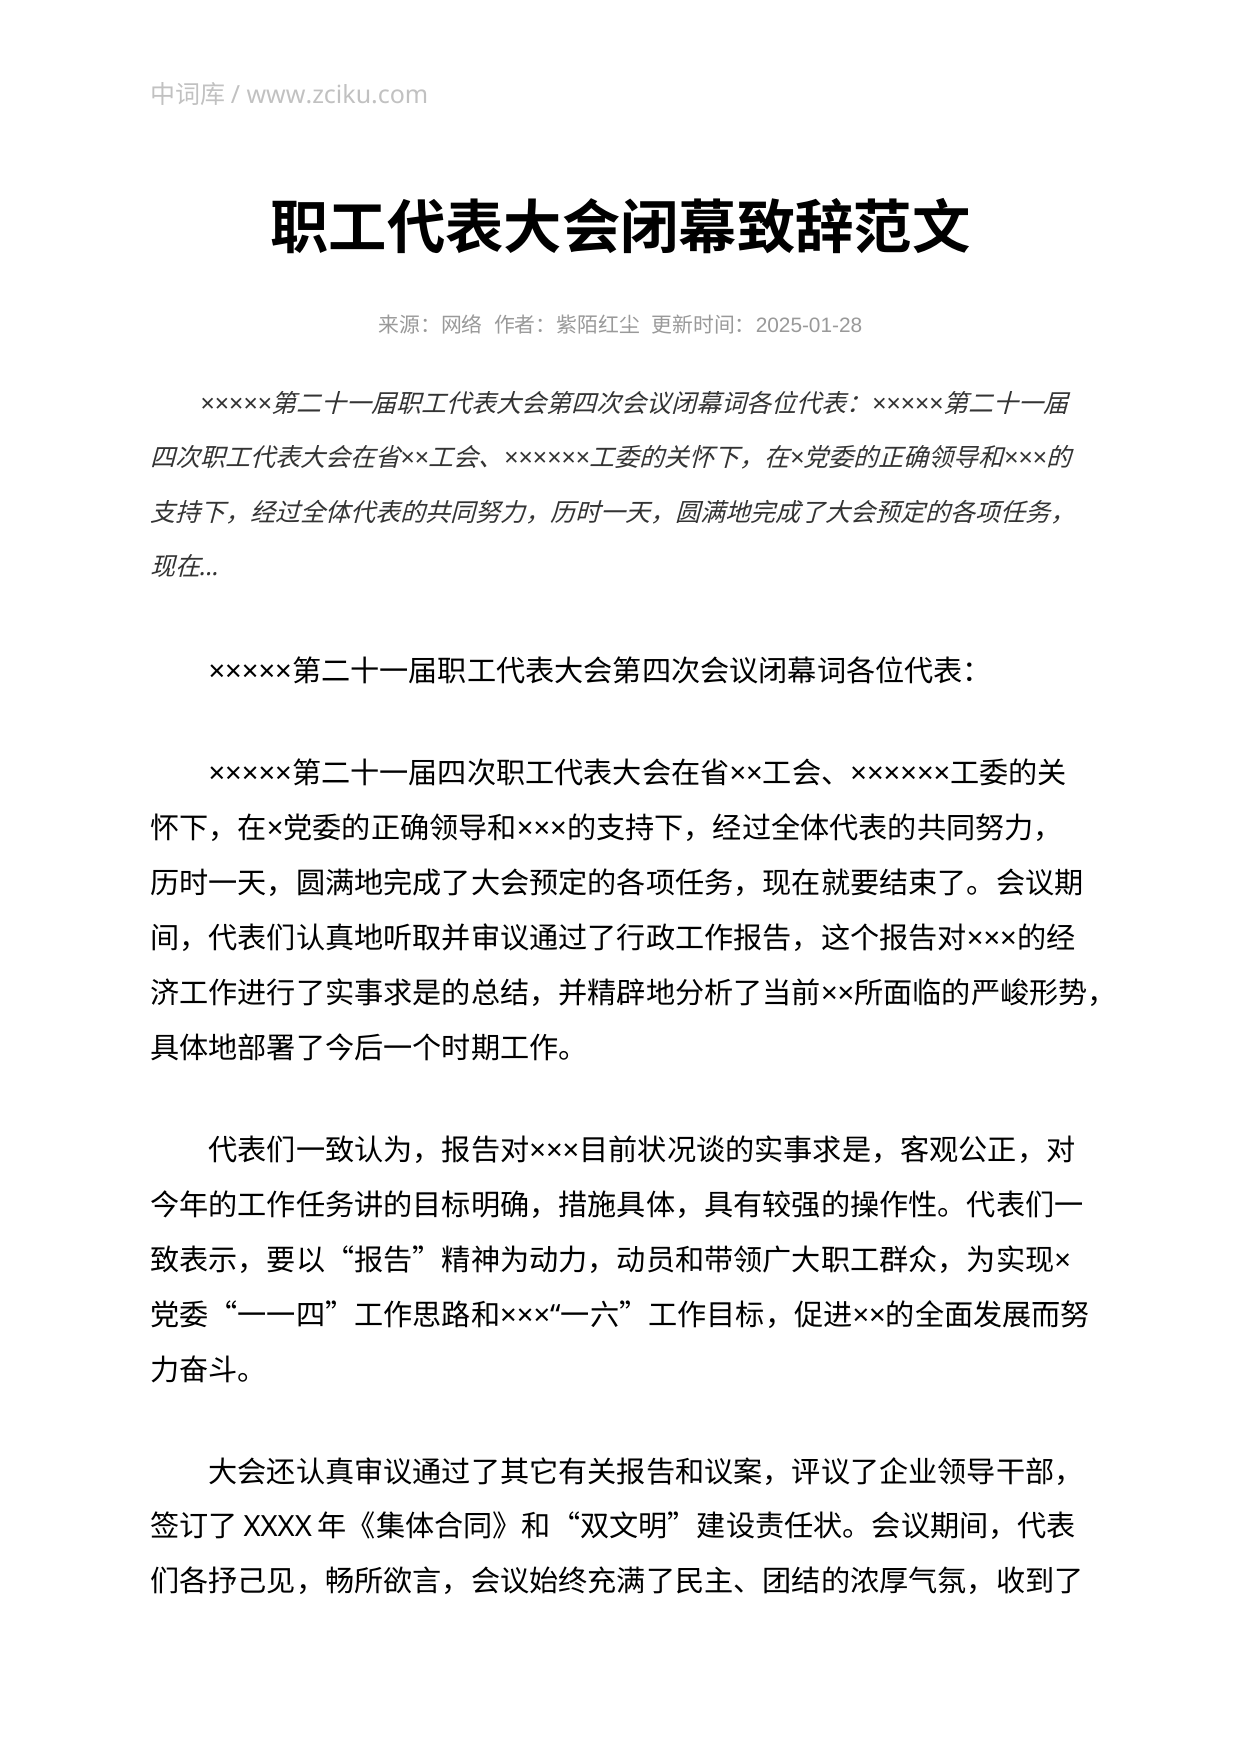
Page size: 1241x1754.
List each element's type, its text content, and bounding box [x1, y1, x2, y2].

text ×××××第二十一届四次职工代表大会在省××工会、××××××工委的关怀下，在×党委的正确领导和×××的支持下，经过全体代表的共同努力，历时一天，圆满地完成了大会预定的各项任务，现在就要结束了。会议期间，代表们认真地听取并审议通过了行政工作报告，这个报告对×××的经济工作进行了实事求是的总结，并精辟地分析了当前××所面临的严峻形势，具体地部署了今后一个时期工作。 [150, 750, 1090, 1067]
text 代表们一致认为，报告对×××目前状况谈的实事求是，客观公正，对今年的工作任务讲的目标明确，措施具体，具有较强的操作性。代表们一致表示，要以“报告”精神为动力，动员和带领广大职工群众，为实现×党委“一一四”工作思路和×××“一六”工作目标，促进××的全面发展而努力奋斗。 [150, 1126, 1090, 1389]
text ×××××第二十一届职工代表大会第四次会议闭幕词各位代表： [150, 648, 1090, 690]
subtitle 职工代表大会闭幕致辞范文 [150, 181, 1090, 266]
text ×××××第二十一届职工代表大会第四次会议闭幕词各位代表：×××××第二十一届四次职工代表大会在省××工会、××××××工委的关怀下，在×党委的正确领导和×××的支持下，经过全体代表的共同努力，历时一天，圆满地完成了大会预定的各项任务，现在... [150, 383, 1090, 583]
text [150, 1448, 1090, 1600]
text 来源：网络 作者：紫陌红尘 更新时间：2025-01-28 [150, 313, 1090, 337]
